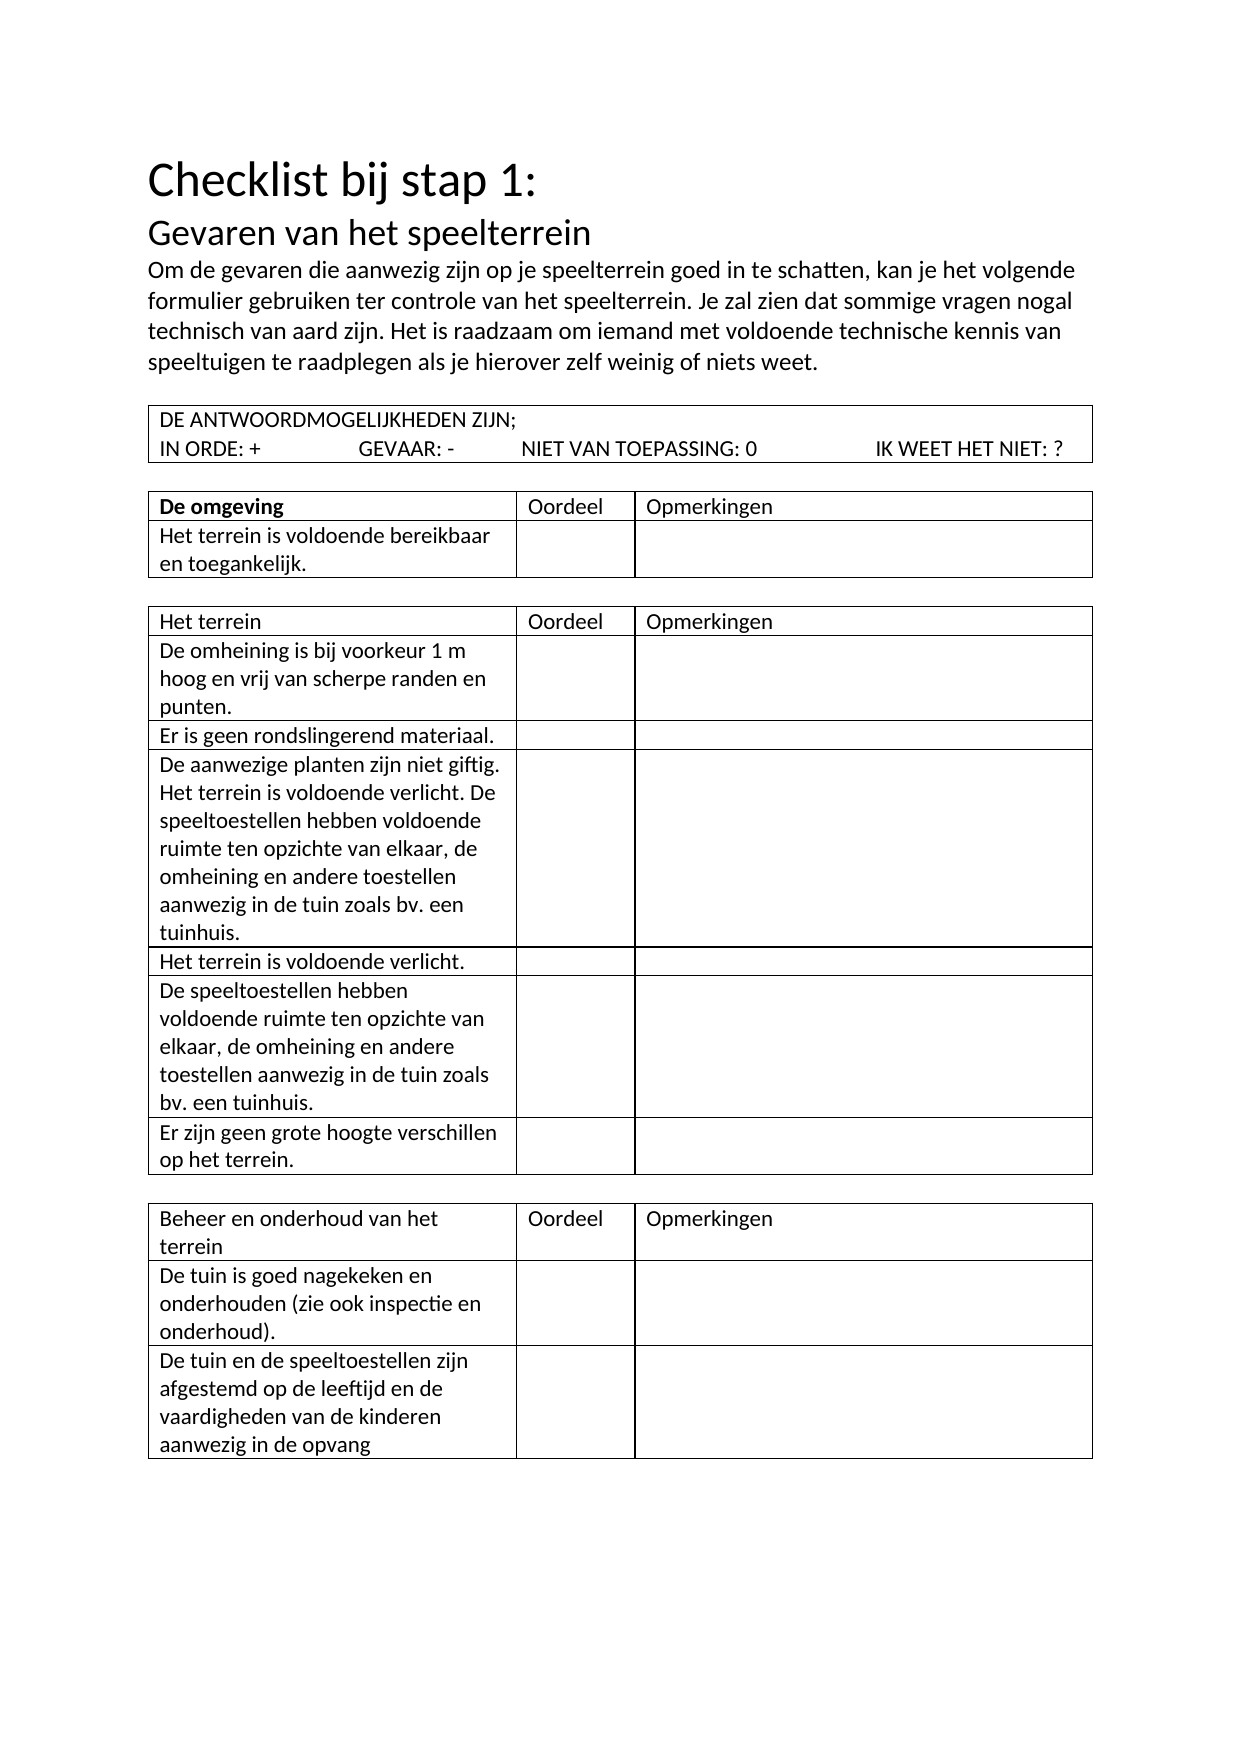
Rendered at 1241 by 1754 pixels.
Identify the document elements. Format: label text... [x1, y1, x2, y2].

table_cell [517, 1346, 634, 1458]
table_header Opmerkingen [636, 492, 1092, 520]
table_cell [517, 948, 634, 975]
table_header Opmerkingen [636, 607, 1092, 635]
table_cell [636, 636, 1092, 720]
table_cell Het terrein is voldoende bereikbaar en toegankelijk. [149, 521, 516, 577]
table_cell [636, 976, 1092, 1117]
text Gevaren van het speelterrein [148, 209, 1093, 254]
table_cell Er zijn geen grote hoogte verschillen op het terrein. [149, 1118, 516, 1174]
table_cell [517, 1261, 634, 1345]
table_cell Het terrein is voldoende verlicht. [149, 948, 516, 975]
table_header Opmerkingen [636, 1204, 1092, 1260]
table_cell [636, 1346, 1092, 1458]
table_cell [636, 721, 1092, 749]
table_cell [517, 1118, 634, 1174]
table_cell [517, 521, 634, 577]
table_header Oordeel [517, 492, 634, 520]
table_header Beheer en onderhoud van het terrein [149, 1204, 516, 1260]
table_cell [636, 1261, 1092, 1345]
table_cell [636, 521, 1092, 577]
table_header Het terrein [149, 607, 516, 635]
table_cell [517, 636, 634, 720]
table_cell De tuin is goed nagekeken en onderhouden (zie ook inspectie en onderhoud). [149, 1261, 516, 1345]
table_cell [517, 721, 634, 749]
text Om de gevaren die aanwezig zijn op je speelterrein goed in te schatten, kan je het volgende formulier gebruiken ter controle van het speelterrein. Je zal zien dat sommige vragen nogal technisch van aard zijn. Het is raadzaam om iemand met voldoende technische kennis van speeltuigen te raadplegen als je hierover zelf weinig of niets weet. [148, 254, 1093, 377]
table_header Oordeel [517, 607, 634, 635]
text Checklist bij stap 1: [148, 148, 1093, 209]
table_cell [517, 750, 634, 946]
table_cell De omheining is bij voorkeur 1 m hoog en vrij van scherpe randen en punten. [149, 636, 516, 720]
table_cell [636, 948, 1092, 975]
table_cell De tuin en de speeltoestellen zijn afgestemd op de leeftijd en de vaardigheden van de kinderen aanwezig in de opvang [149, 1346, 516, 1458]
table_header DE ANTWOORDMOGELIJKHEDEN ZIJN; IN ORDE: + GEVAAR: - NIET VAN TOEPASSING: 0 IK WEET HET NIET: ? [149, 406, 1092, 462]
table_cell De speeltoestellen hebben voldoende ruimte ten opzichte van elkaar, de omheining en andere toestellen aanwezig in de tuin zoals bv. een tuinhuis. [149, 976, 516, 1117]
table_cell Er is geen rondslingerend materiaal. [149, 721, 516, 749]
table_cell [517, 976, 634, 1117]
table_cell [636, 1118, 1092, 1174]
table_cell [636, 750, 1092, 946]
table_cell De aanwezige planten zijn niet giftig. Het terrein is voldoende verlicht. De speeltoestellen hebben voldoende ruimte ten opzichte van elkaar, de omheining en andere toestellen aanwezig in de tuin zoals bv. een tuinhuis. [149, 750, 516, 946]
table_header De omgeving [149, 492, 516, 520]
table_header Oordeel [517, 1204, 634, 1260]
